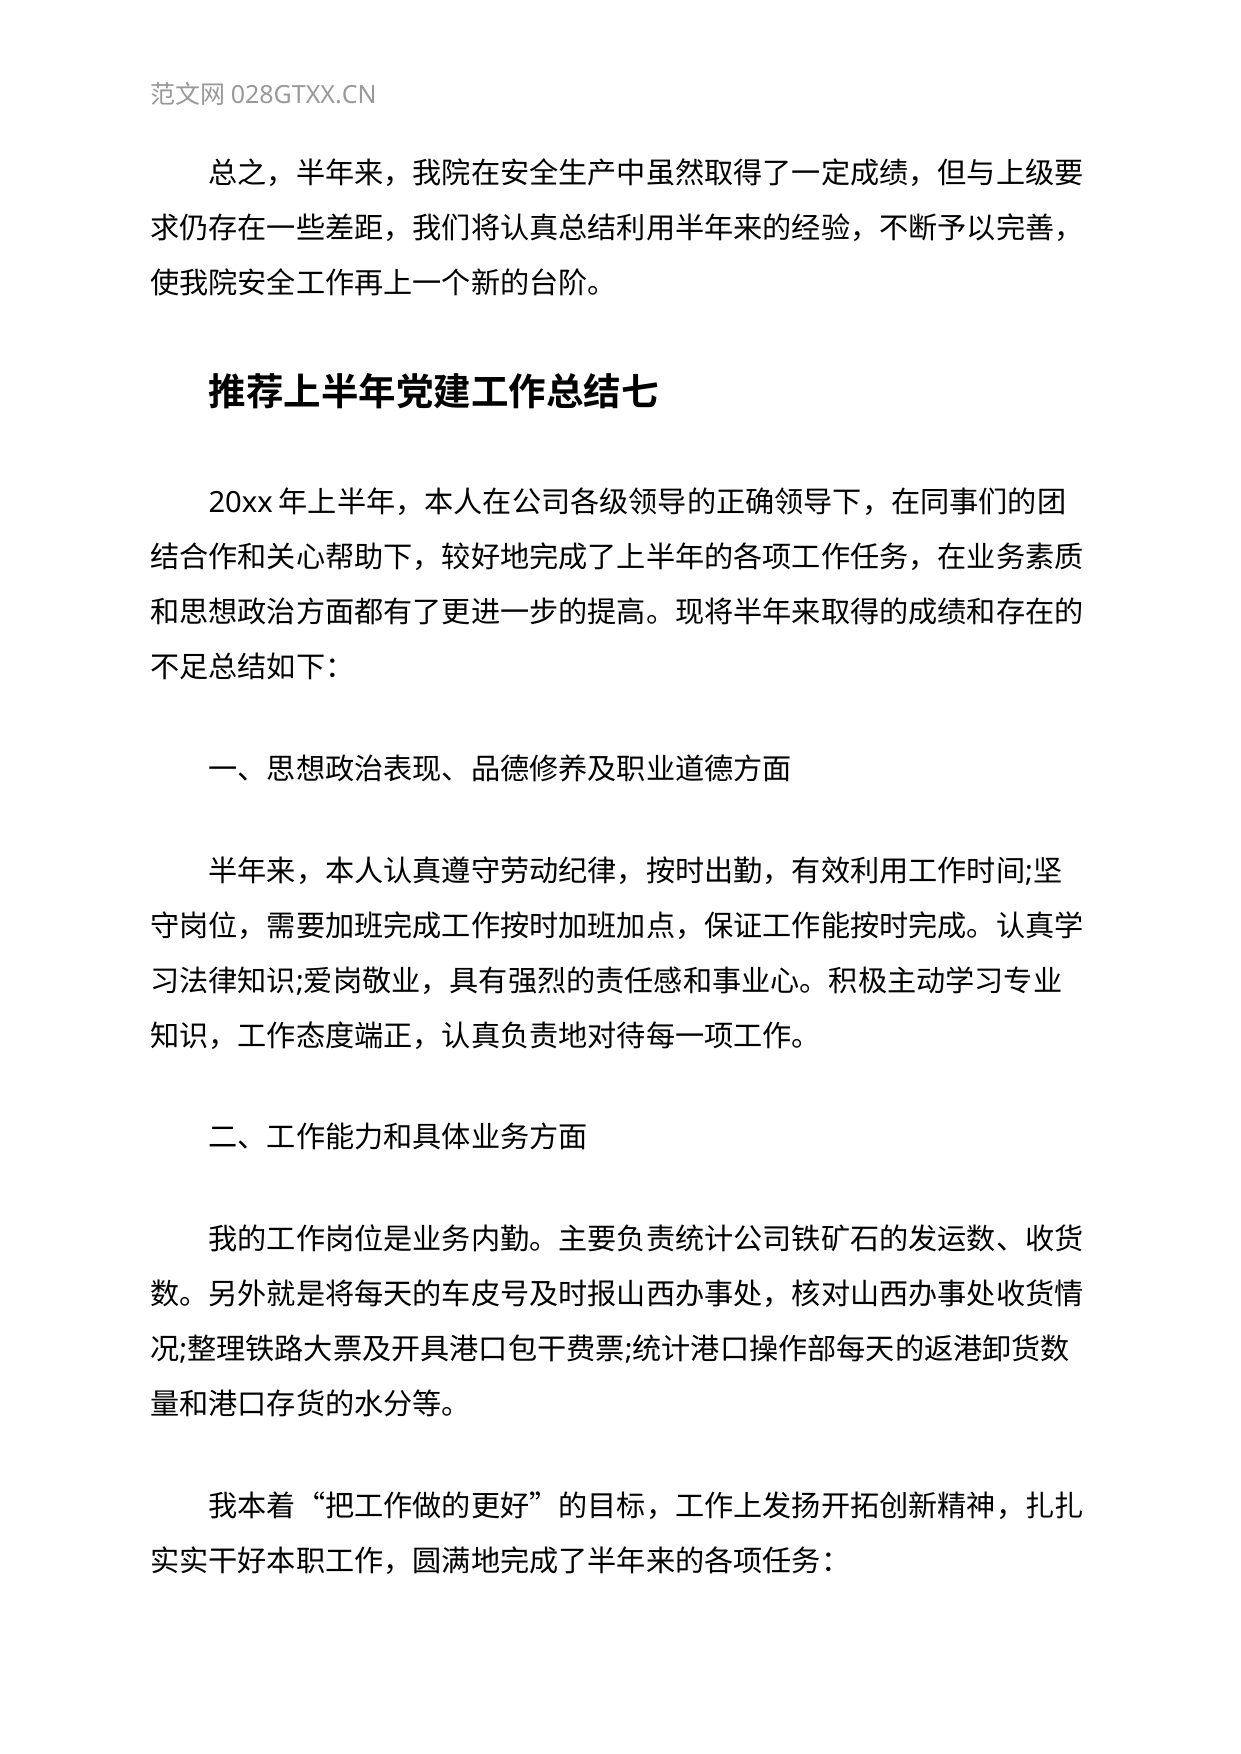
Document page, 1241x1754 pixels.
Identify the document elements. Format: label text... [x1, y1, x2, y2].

text 一、思想政治表现、品德修养及职业道德方面 [150, 746, 1090, 788]
text 二、工作能力和具体业务方面 [150, 1114, 1090, 1156]
text 我本着“把工作做的更好”的目标，工作上发扬开拓创新精神，扎扎实实干好本职工作，圆满地完成了半年来的各项任务： [150, 1482, 1090, 1579]
text 20xx年上半年，本人在公司各级领导的正确领导下，在同事们的团结合作和关心帮助下，较好地完成了上半年的各项工作任务，在业务素质和思想政治方面都有了更进一步的提高。现将半年来取得的成绩和存在的不足总结如下： [150, 479, 1090, 686]
text 总之，半年来，我院在安全生产中虽然取得了一定成绩，但与上级要求仍存在一些差距，我们将认真总结利用半年来的经验，不断予以完善，使我院安全工作再上一个新的台阶。 [150, 150, 1090, 302]
text 推荐上半年党建工作总结七 [150, 362, 1090, 416]
text 我的工作岗位是业务内勤。主要负责统计公司铁矿石的发运数、收货数。另外就是将每天的车皮号及时报山西办事处，核对山西办事处收货情况;整理铁路大票及开具港口包干费票;统计港口操作部每天的返港卸货数量和港口存货的水分等。 [150, 1216, 1090, 1423]
text 半年来，本人认真遵守劳动纪律，按时出勤，有效利用工作时间;坚守岗位，需要加班完成工作按时加班加点，保证工作能按时完成。认真学习法律知识;爱岗敬业，具有强烈的责任感和事业心。积极主动学习专业知识，工作态度端正，认真负责地对待每一项工作。 [150, 847, 1090, 1054]
